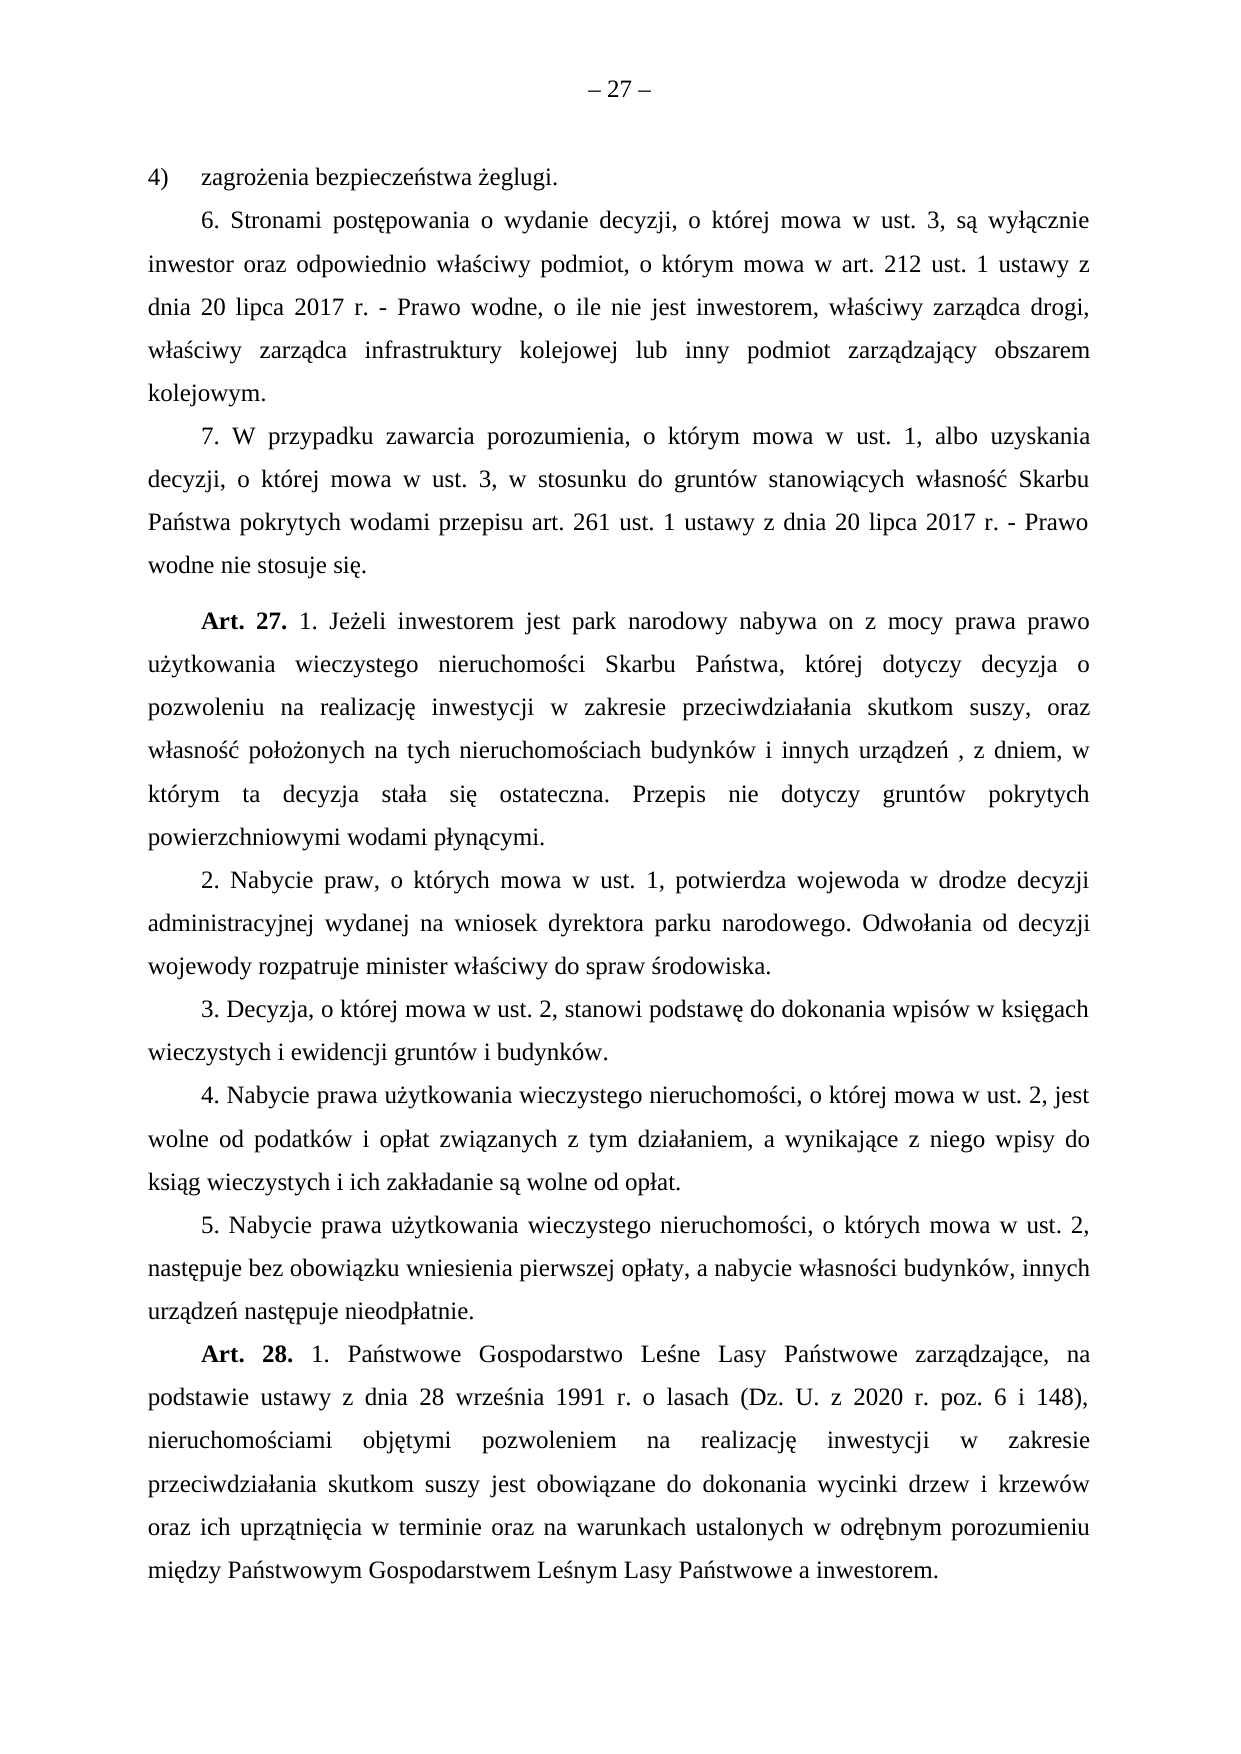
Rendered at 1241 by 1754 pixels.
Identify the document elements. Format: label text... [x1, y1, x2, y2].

text 6. Stronami postępowania o wydanie decyzji, o której mowa w ust. 3, są wyłącznie inwestor oraz odpowiednio właściwy podmiot, o którym mowa w art. 212 ust. 1 ustawy z dnia 20 lipca 2017 r. - Prawo wodne, o ile nie jest inwestorem, właściwy zarządca drogi, właściwy zarządca infrastruktury kolejowej lub inny podmiot zarządzający obszarem kolejowym. [148, 206, 1091, 407]
text 7. W przypadku zawarcia porozumienia, o którym mowa w ust. 1, albo uzyskania decyzji, o której mowa w ust. 3, w stosunku do gruntów stanowiących własność Skarbu Państwa pokrytych wodami przepisu art. 261 ust. 1 ustawy z dnia 20 lipca 2017 r. - Prawo wodne nie stosuje się. [148, 421, 1091, 579]
text 3. Decyzja, o której mowa w ust. 2, stanowi podstawę do dokonania wpisów w księgach wieczystych i ewidencji gruntów i budynków. [148, 994, 1091, 1066]
text 4. Nabycie prawa użytkowania wieczystego nieruchomości, o której mowa w ust. 2, jest wolne od podatków i opłat związanych z tym działaniem, a wynikające z niego wpisy do ksiąg wieczystych i ich zakładanie są wolne od opłat. [148, 1081, 1091, 1196]
text 2. Nabycie praw, o których mowa w ust. 1, potwierdza wojewoda w drodze decyzji administracyjnej wydanej na wniosek dyrektora parku narodowego. Odwołania od decyzji wojewody rozpatruje minister właściwy do spraw środowiska. [148, 865, 1091, 980]
text Art. 28. 1. Państwowe Gospodarstwo Leśne Lasy Państwowe zarządzające, na podstawie ustawy z dnia 28 września 1991 r. o lasach (Dz. U. z 2020 r. poz. 6 i 148), nieruchomościami objętymi pozwoleniem na realizację inwestycji w zakresie przeciwdziałania skutkom suszy jest obowiązane do dokonania wycinki drzew i krzewów oraz ich uprzątnięcia w terminie oraz na warunkach ustalonych w odrębnym porozumieniu między Państwowym Gospodarstwem Leśnym Lasy Państwowe a inwestorem. [148, 1339, 1091, 1584]
text 4) zagrożenia bezpieczeństwa żeglugi. [148, 162, 1091, 191]
text 5. Nabycie prawa użytkowania wieczystego nieruchomości, o których mowa w ust. 2, następuje bez obowiązku wniesienia pierwszej opłaty, a nabycie własności budynków, innych urządzeń następuje nieodpłatnie. [148, 1210, 1091, 1325]
text Art. 27. 1. Jeżeli inwestorem jest park narodowy nabywa on z mocy prawa prawo użytkowania wieczystego nieruchomości Skarbu Państwa, której dotyczy decyzja o pozwoleniu na realizację inwestycji w zakresie przeciwdziałania skutkom suszy, oraz własność położonych na tych nieruchomościach budynków i innych urządzeń , z dniem, w którym ta decyzja stała się ostateczna. Przepis nie dotyczy gruntów pokrytych powierzchniowymi wodami płynącymi. [148, 606, 1091, 851]
